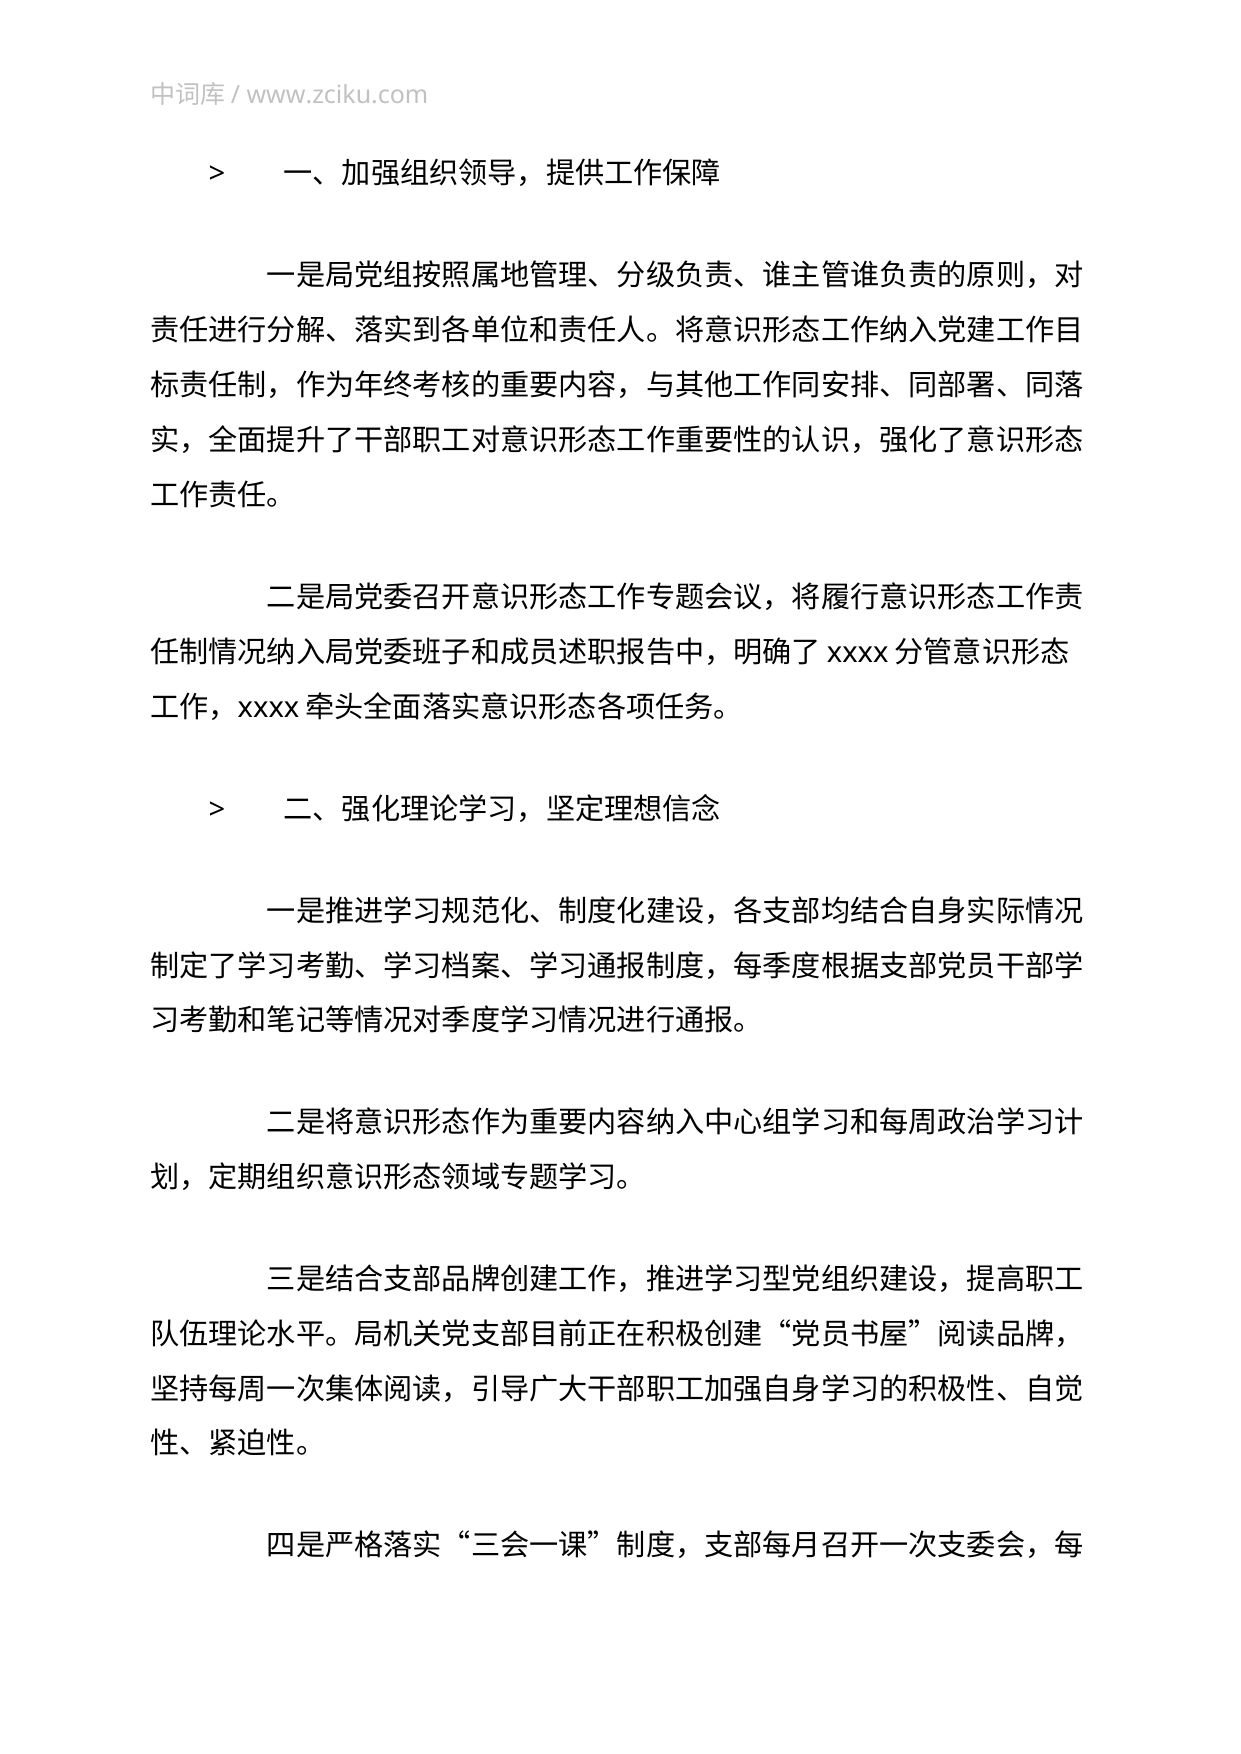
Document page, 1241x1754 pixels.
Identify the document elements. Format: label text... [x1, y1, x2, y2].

text 二是局党委召开意识形态工作专题会议，将履行意识形态工作责任制情况纳入局党委班子和成员述职报告中，明确了xxxx分管意识形态工作，xxxx牵头全面落实意识形态各项任务。 [150, 573, 1090, 726]
text 三是结合支部品牌创建工作，推进学习型党组织建设，提高职工队伍理论水平。局机关党支部目前正在积极创建“党员书屋”阅读品牌，坚持每周一次集体阅读，引导广大干部职工加强自身学习的积极性、自觉性、紧迫性。 [150, 1255, 1090, 1462]
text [150, 1522, 1090, 1564]
text > 二、强化理论学习，坚定理想信念 [150, 785, 1090, 828]
text 一是局党组按照属地管理、分级负责、谁主管谁负责的原则，对责任进行分解、落实到各单位和责任人。将意识形态工作纳入党建工作目标责任制，作为年终考核的重要内容，与其他工作同安排、同部署、同落实，全面提升了干部职工对意识形态工作重要性的认识，强化了意识形态工作责任。 [150, 252, 1090, 514]
text 二是将意识形态作为重要内容纳入中心组学习和每周政治学习计划，定期组织意识形态领域专题学习。 [150, 1099, 1090, 1196]
text > 一、加强组织领导，提供工作保障 [150, 150, 1090, 192]
text 一是推进学习规范化、制度化建设，各支部均结合自身实际情况制定了学习考勤、学习档案、学习通报制度，每季度根据支部党员干部学习考勤和笔记等情况对季度学习情况进行通报。 [150, 887, 1090, 1039]
